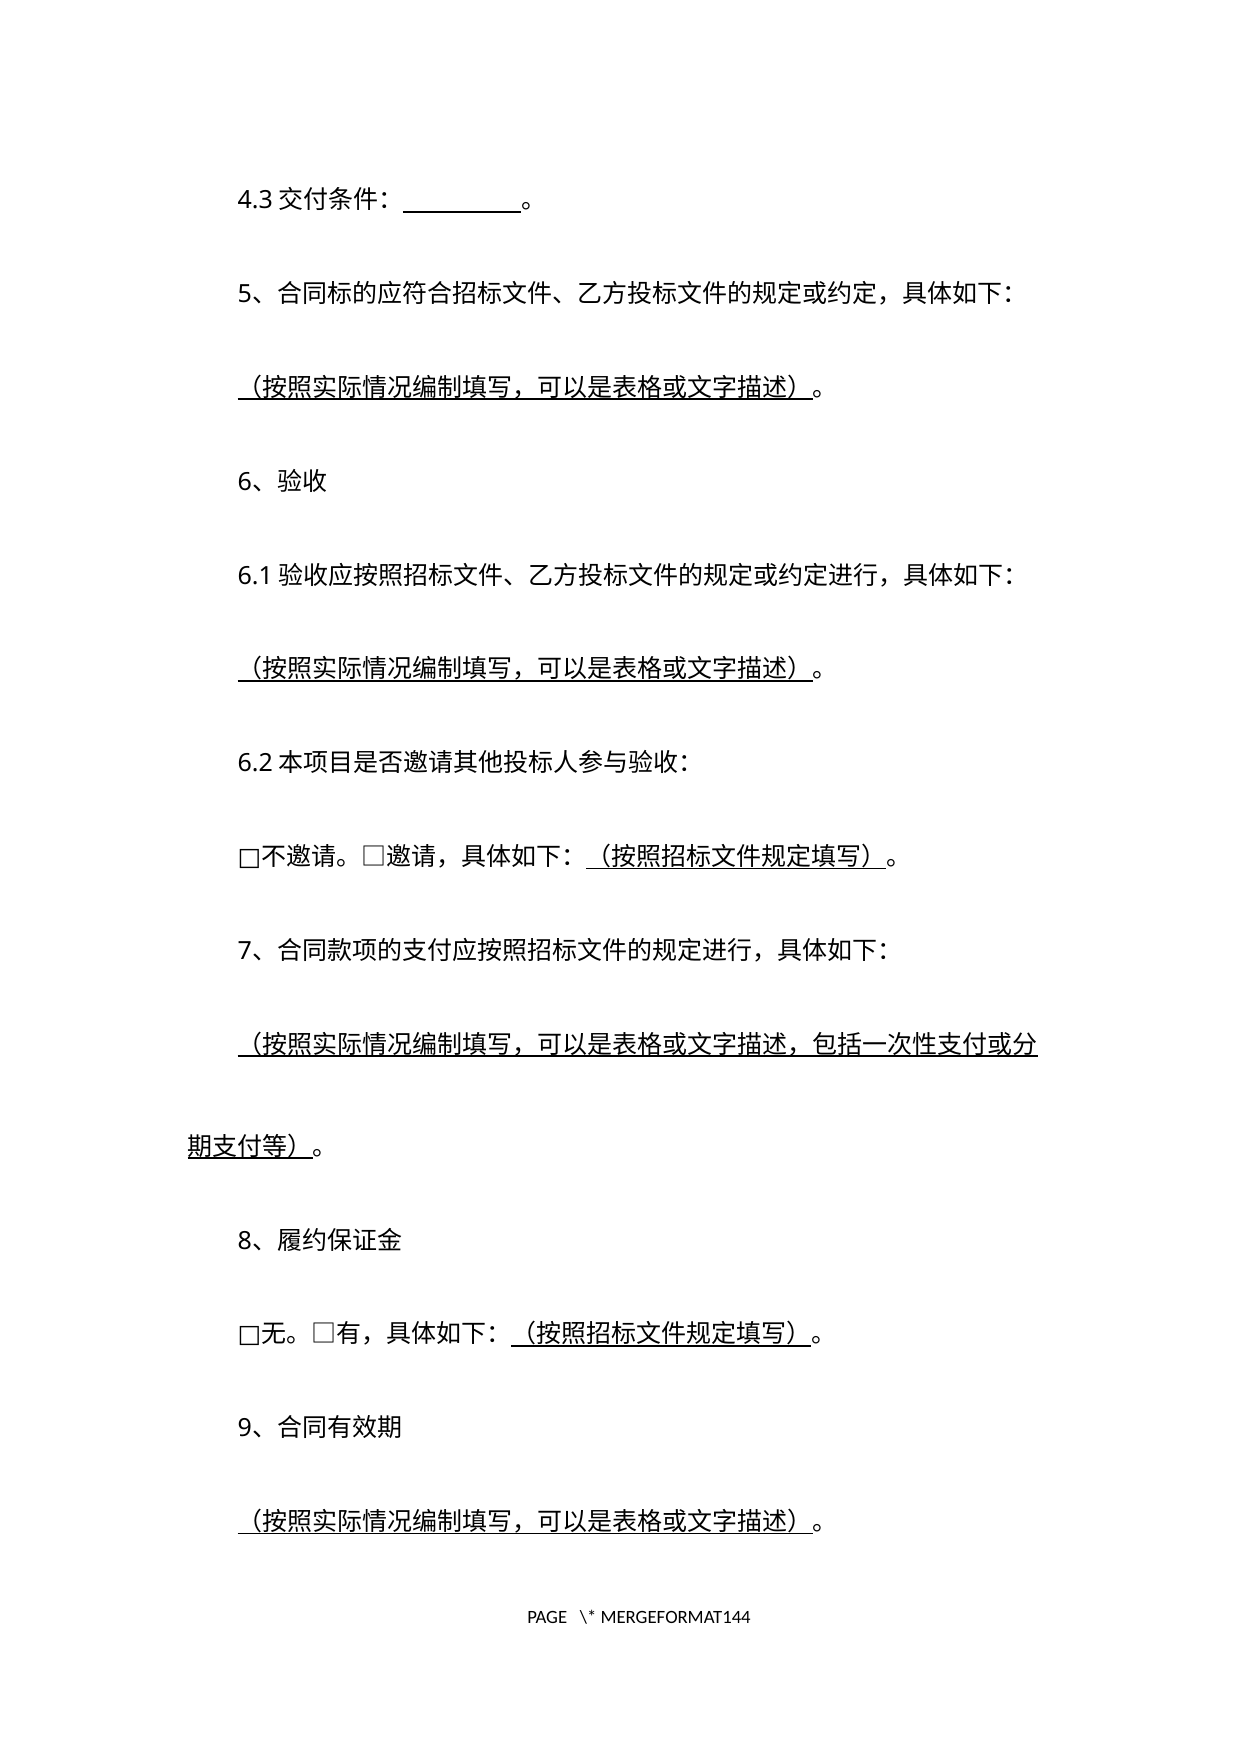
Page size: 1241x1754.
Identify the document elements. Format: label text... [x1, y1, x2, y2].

text 7、合同款项的支付应按照招标文件的规定进行，具体如下： [187, 915, 1053, 983]
text 5、合同标的应符合招标文件、乙方投标文件的规定或约定，具体如下： [187, 258, 1053, 326]
text □无。□有，具体如下：（按照招标文件规定填写）。 [187, 1298, 1053, 1366]
text □不邀请。□邀请，具体如下：（按照招标文件规定填写）。 [187, 821, 1053, 889]
text （按照实际情况编制填写，可以是表格或文字描述，包括一次性支付或分期支付等）。 [187, 1008, 1053, 1178]
text 6.2本项目是否邀请其他投标人参与验收： [187, 727, 1053, 795]
text 6.1验收应按照招标文件、乙方投标文件的规定或约定进行，具体如下： [187, 539, 1053, 607]
text 6、验收 [187, 445, 1053, 513]
text 4.3交付条件： 。 [187, 164, 1053, 232]
text （按照实际情况编制填写，可以是表格或文字描述）。 [187, 1486, 1053, 1554]
text （按照实际情况编制填写，可以是表格或文字描述）。 [187, 352, 1053, 419]
text 8、履约保证金 [187, 1204, 1053, 1272]
text （按照实际情况编制填写，可以是表格或文字描述）。 [187, 633, 1053, 701]
text 9、合同有效期 [187, 1392, 1053, 1460]
